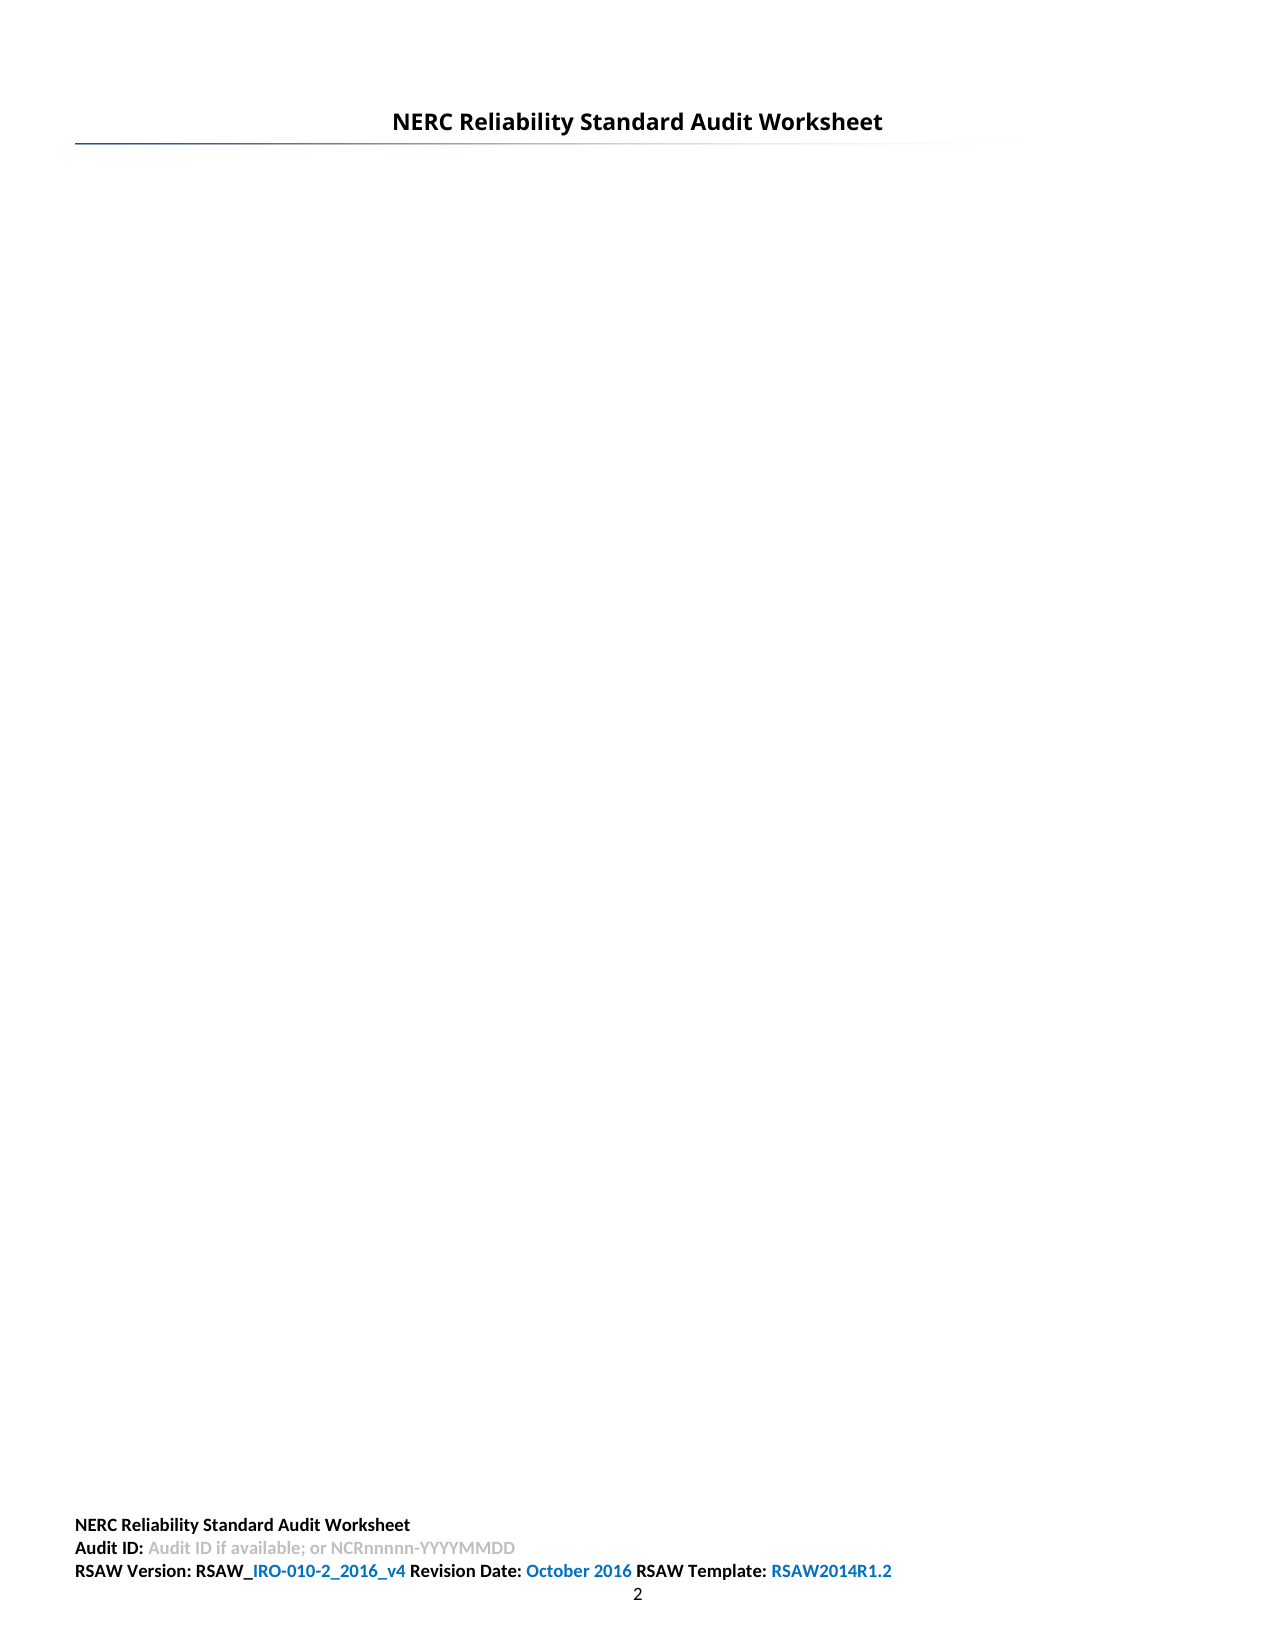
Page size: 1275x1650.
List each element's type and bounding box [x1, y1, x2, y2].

picture [75, 143, 1052, 151]
